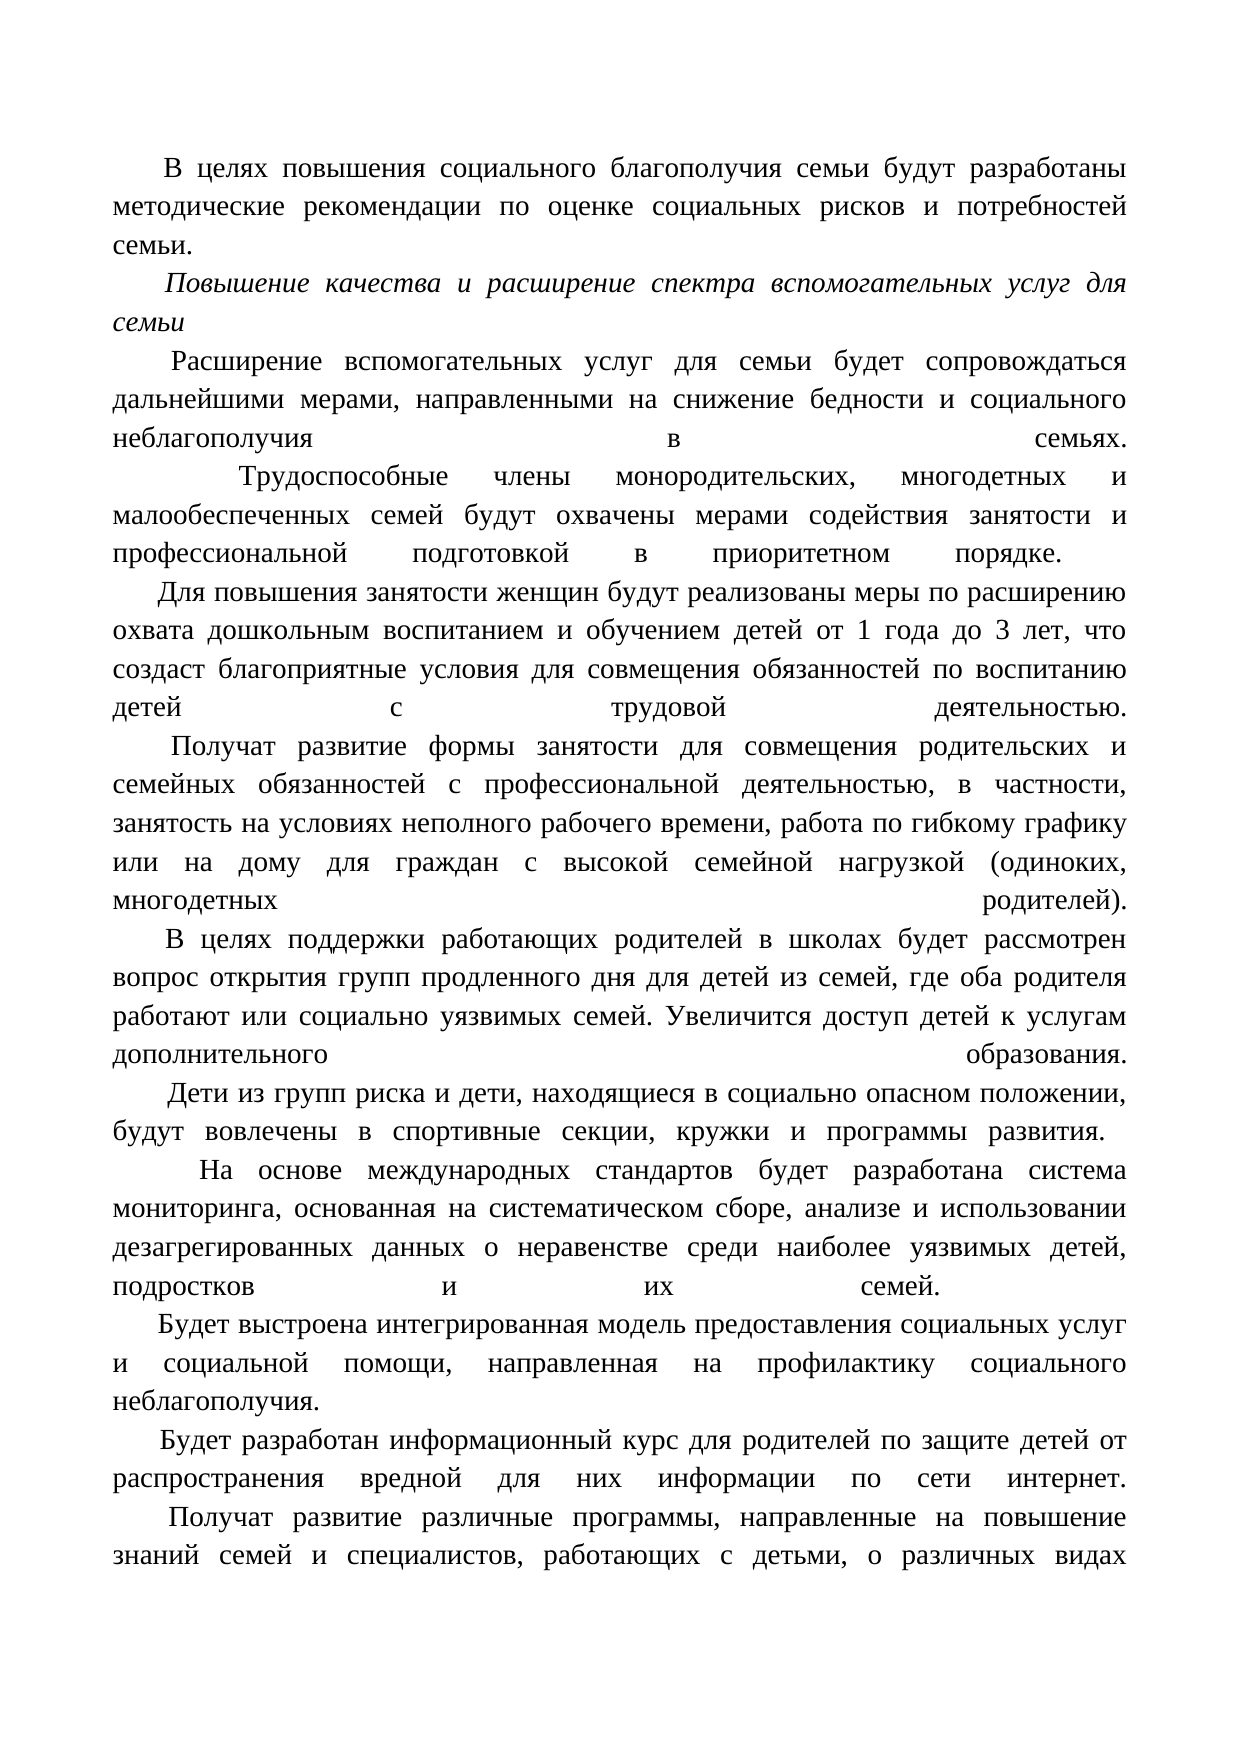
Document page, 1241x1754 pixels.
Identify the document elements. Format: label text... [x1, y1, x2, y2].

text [112, 343, 1128, 1571]
text Повышение качества и расширение спектра вспомогательных услуг для семьи [112, 266, 1128, 338]
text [112, 150, 1128, 261]
